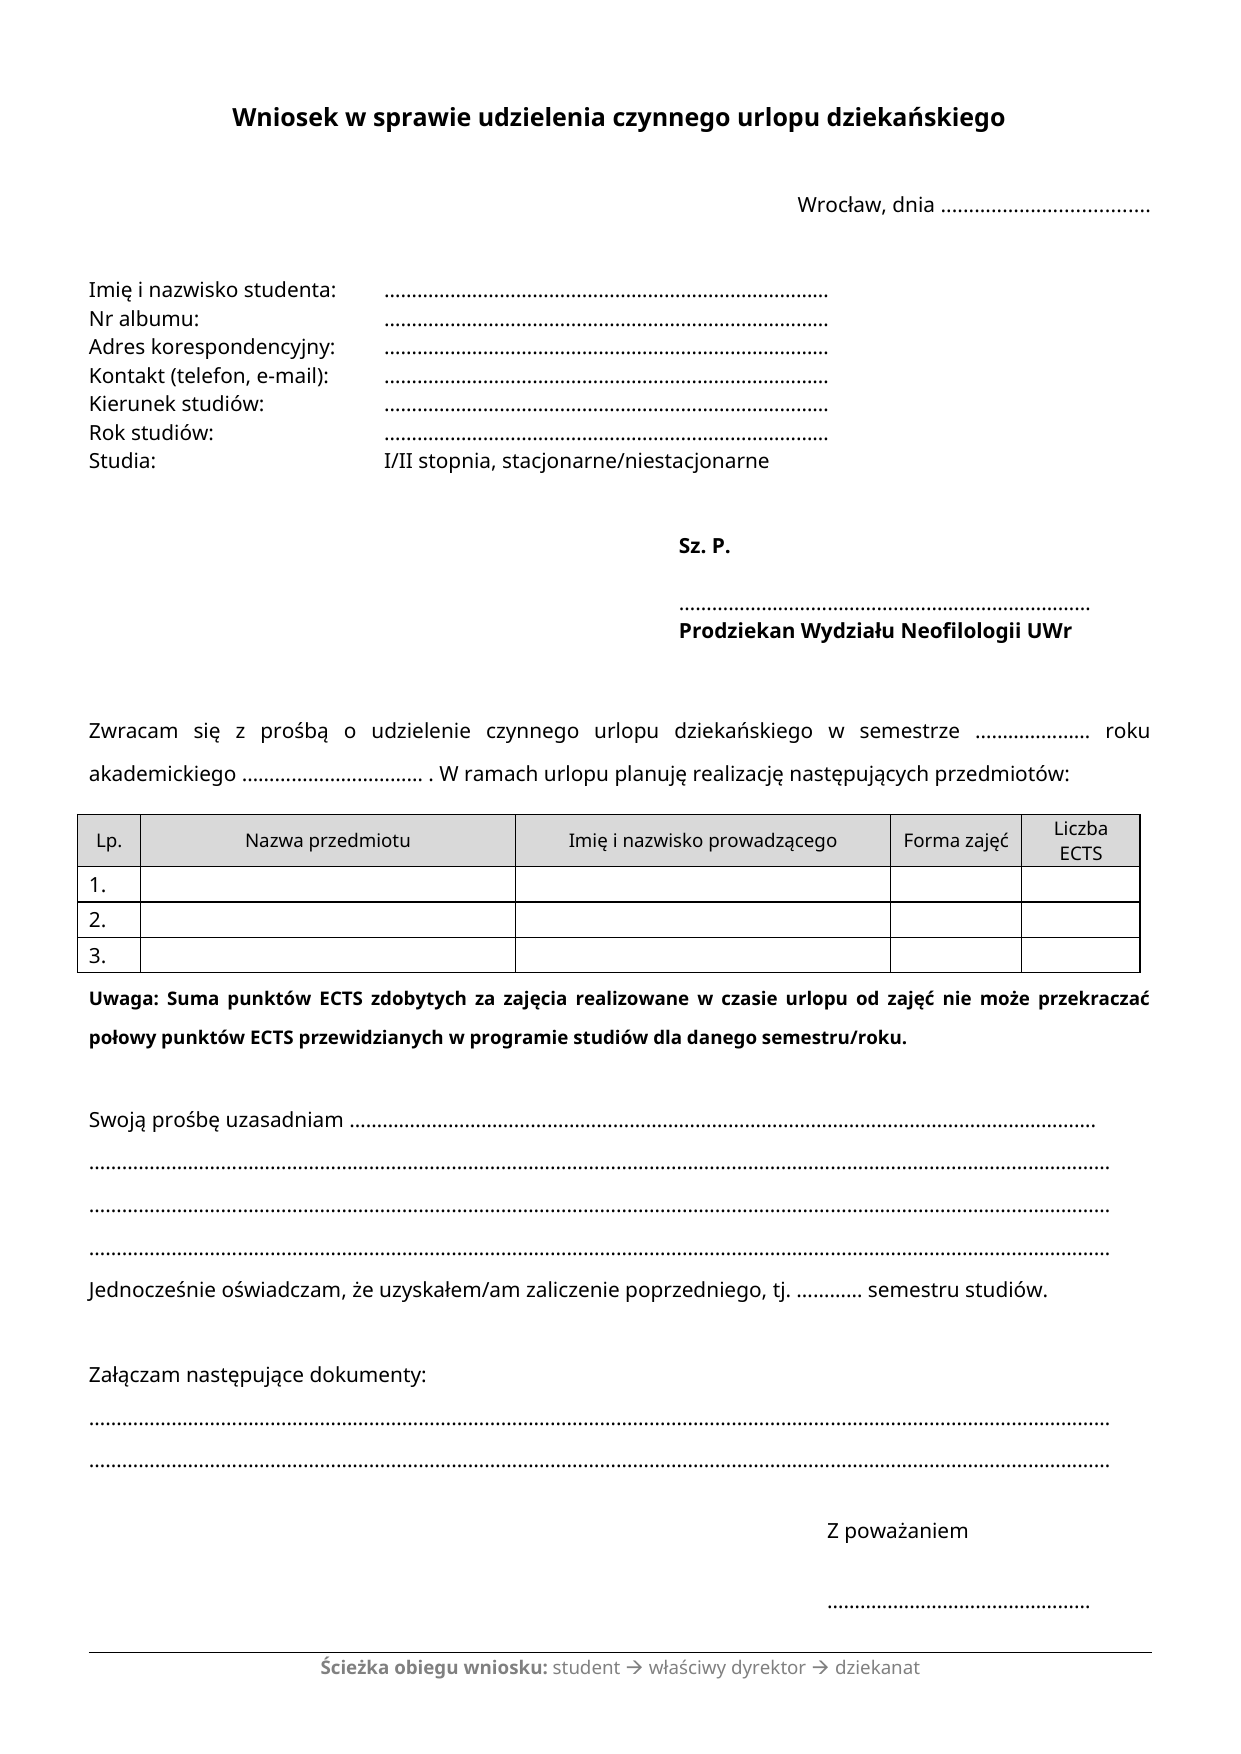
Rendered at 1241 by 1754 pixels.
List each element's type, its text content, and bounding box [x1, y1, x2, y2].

text Sz. P. [679, 531, 1152, 560]
text Z poważaniem [236, 1517, 1152, 1545]
table_cell [1022, 867, 1139, 901]
table_cell 1. [78, 867, 140, 901]
table_cell [141, 867, 515, 901]
list …………………………………………………………………………………………………………………………………………………………………… [89, 1190, 1152, 1218]
table_cell [891, 938, 1021, 972]
table_cell [891, 867, 1021, 901]
table_cell 3. [78, 938, 140, 972]
table_cell [141, 903, 515, 937]
table_cell [516, 867, 890, 901]
list …………………………………………………………………………………………………………………………………………………………………… [89, 1446, 1152, 1474]
table_cell [141, 938, 515, 972]
text Adres korespondencyjny: ……………………………………………………………………… [89, 332, 1152, 361]
text Rok studiów: ……………………………………………………………………… [89, 418, 1152, 446]
text Wrocław, dnia [679, 190, 1152, 218]
table_header Nazwa przedmiotu [141, 815, 515, 866]
list …………………………………………………………………………………………………………………………………………………………………… [89, 1147, 1152, 1176]
text Kontakt (telefon, e-mail): ……………………………………………………………………… [89, 361, 1152, 389]
table_header Liczba ECTS [1022, 815, 1139, 866]
table_cell [516, 938, 890, 972]
table_header Imię i nazwisko prowadzącego [516, 815, 890, 866]
text Jednocześnie oświadczam, że uzyskałem/am zaliczenie poprzedniego, tj. ………… semestru studiów. [89, 1275, 1152, 1304]
text ………………………………………………………………… [679, 588, 1152, 617]
table_cell [1022, 938, 1139, 972]
text Uwaga: Suma punktów ECTS zdobytych za zajęcia realizowane w czasie urlopu od zajęć nie może przekraczać połowy punktów ECTS przewidzianych w programie studiów dla danego semestru/roku. [89, 986, 1152, 1049]
text Załączam następujące dokumenty: [89, 1360, 1152, 1389]
table_cell [1022, 903, 1139, 937]
text ………………………………………… [236, 1586, 1152, 1614]
list …………………………………………………………………………………………………………………………………………………………………… [89, 1233, 1152, 1261]
table_header Forma zajęć [891, 815, 1021, 866]
text Imię i nazwisko studenta: ……………………………………………………………………… [89, 275, 1152, 304]
table_cell [516, 903, 890, 937]
text Studia: I/II stopnia, stacjonarne/niestacjonarne [89, 446, 1152, 474]
text Kierunek studiów: ……………………………………………………………………… [89, 389, 1152, 418]
list Swoją prośbę uzasadniam ………………………………………………………………………………………………………………………. [89, 1105, 1152, 1133]
table_cell 2. [78, 903, 140, 937]
text Zwracam się z prośbą o udzielenie czynnego urlopu dziekańskiego w semestrze ………………… roku akademickiego …………………………… . W ramach urlopu planuję realizację następujących przedmiotów: [89, 716, 1152, 787]
text Nr albumu: ……………………………………………………………………… [89, 304, 1152, 332]
text Wniosek w sprawie udzielenia czynnego urlopu dziekańskiego [89, 99, 1149, 133]
list …………………………………………………………………………………………………………………………………………………………………… [89, 1403, 1152, 1431]
table_header Lp. [78, 815, 140, 866]
table_cell [891, 903, 1021, 937]
text Prodziekan Wydziału Neofilologii UWr [679, 617, 1152, 645]
